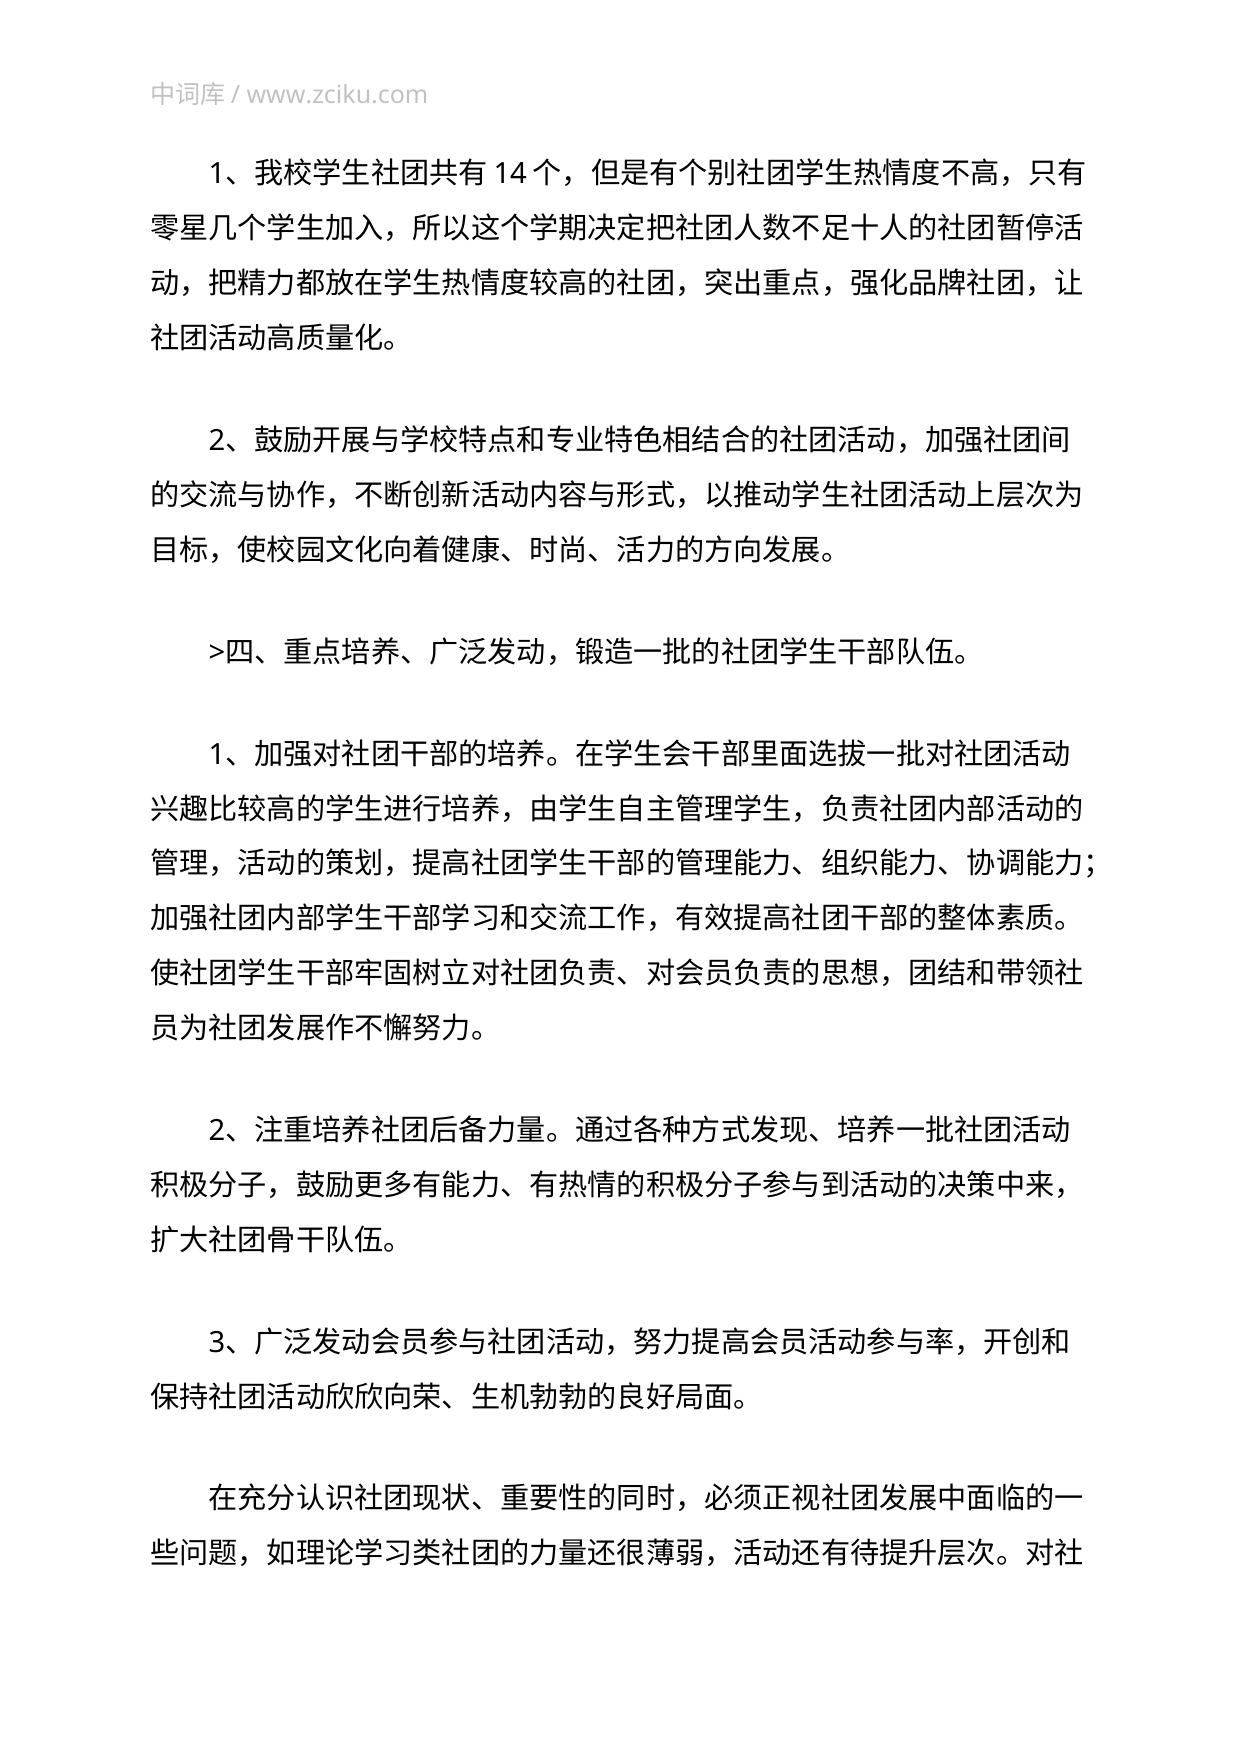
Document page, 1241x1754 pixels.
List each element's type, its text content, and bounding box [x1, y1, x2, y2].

text 3、广泛发动会员参与社团活动，努力提高会员活动参与率，开创和保持社团活动欣欣向荣、生机勃勃的良好局面。 [150, 1318, 1090, 1416]
text 2、鼓励开展与学校特点和专业特色相结合的社团活动，加强社团间的交流与协作，不断创新活动内容与形式，以推动学生社团活动上层次为目标，使校园文化向着健康、时尚、活力的方向发展。 [150, 417, 1090, 569]
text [150, 1475, 1090, 1572]
text 1、加强对社团干部的培养。在学生会干部里面选拔一批对社团活动兴趣比较高的学生进行培养，由学生自主管理学生，负责社团内部活动的管理，活动的策划，提高社团学生干部的管理能力、组织能力、协调能力；加强社团内部学生干部学习和交流工作，有效提高社团干部的整体素质。使社团学生干部牢固树立对社团负责、对会员负责的思想，团结和带领社员为社团发展作不懈努力。 [150, 730, 1090, 1047]
text 2、注重培养社团后备力量。通过各种方式发现、培养一批社团活动积极分子，鼓励更多有能力、有热情的积极分子参与到活动的决策中来，扩大社团骨干队伍。 [150, 1107, 1090, 1259]
text >四、重点培养、广泛发动，锻造一批的社团学生干部队伍。 [150, 628, 1090, 671]
text 1、我校学生社团共有14个，但是有个别社团学生热情度不高，只有零星几个学生加入，所以这个学期决定把社团人数不足十人的社团暂停活动，把精力都放在学生热情度较高的社团，突出重点，强化品牌社团，让社团活动高质量化。 [150, 150, 1090, 357]
